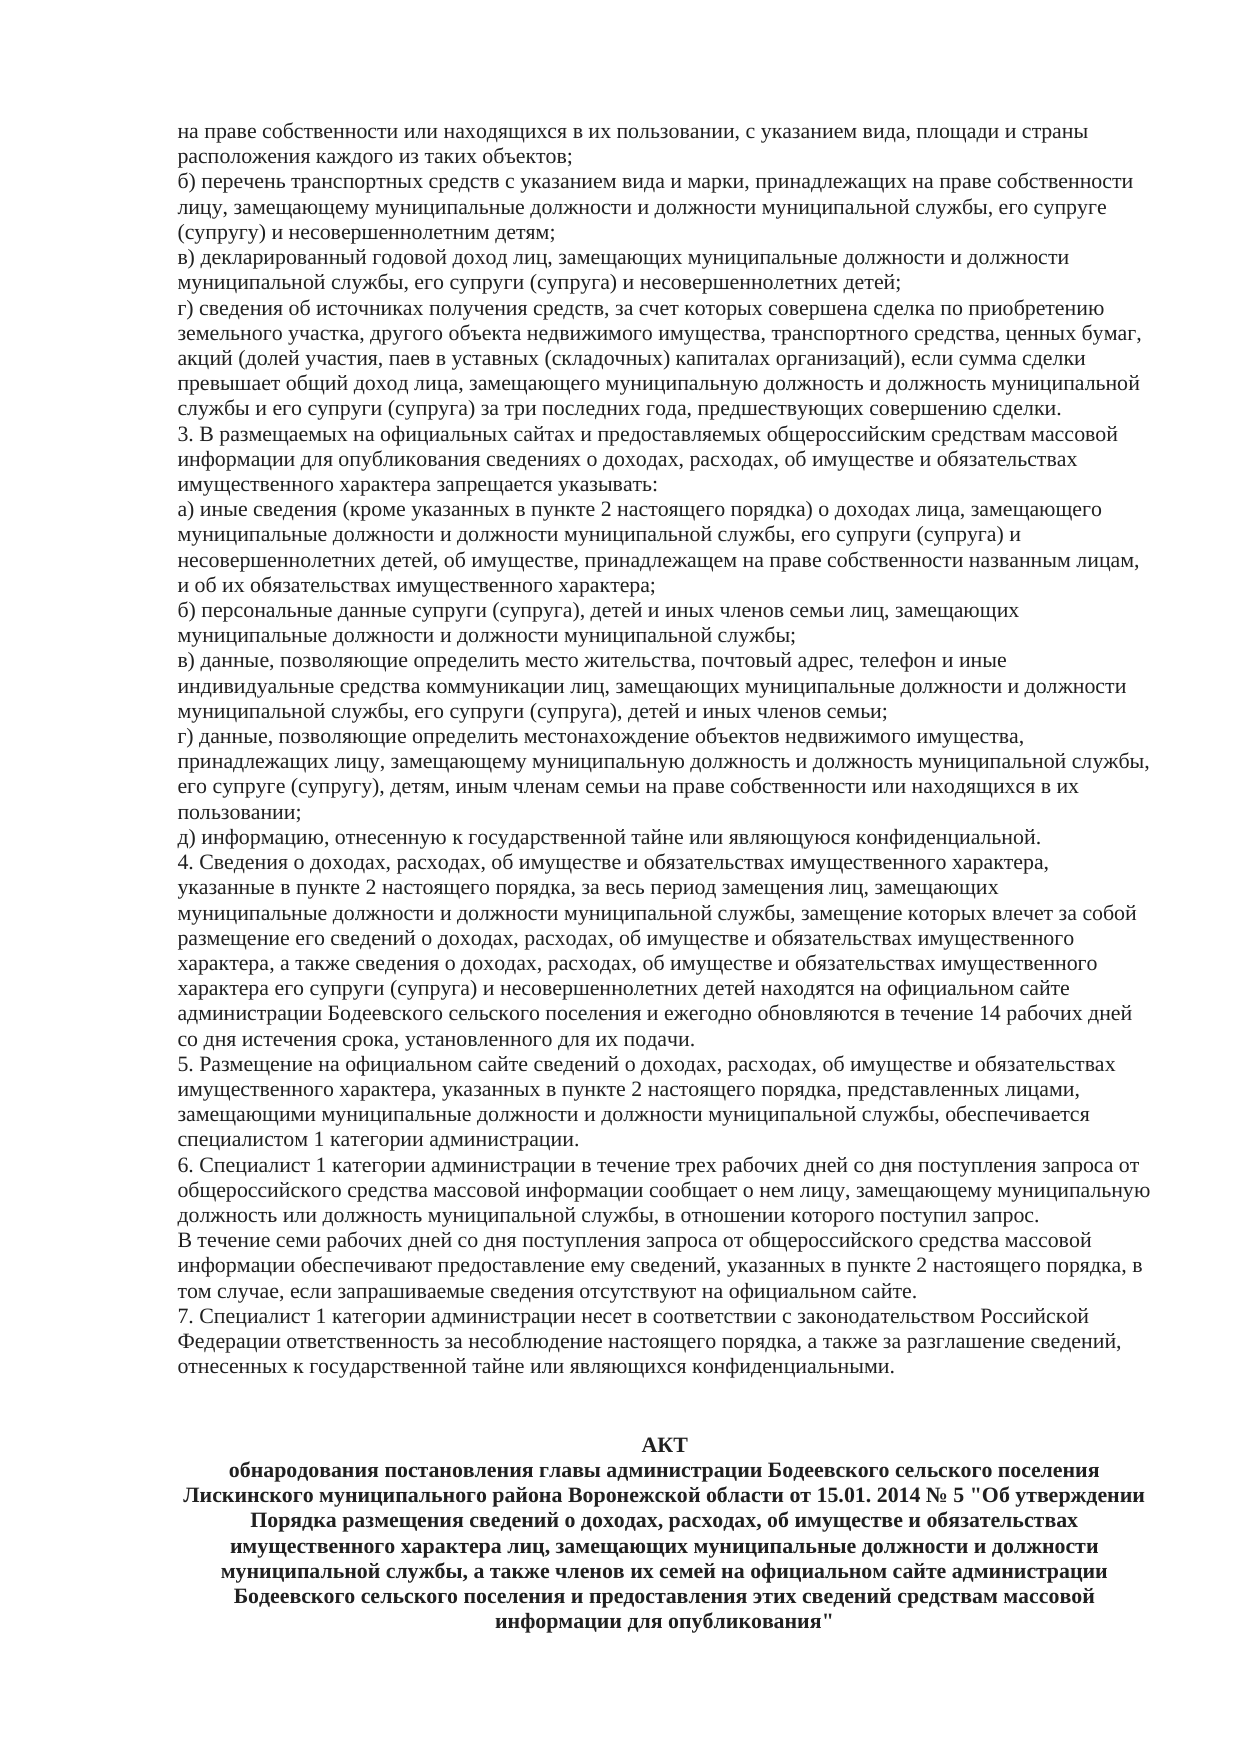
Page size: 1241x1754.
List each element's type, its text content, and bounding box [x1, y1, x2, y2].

text АКТ обнародования постановления главы администрации Бодеевского сельского поселения Лискинского муниципального района Воронежской области от 15.01. 2014 № 5 "Об утверждении Порядка размещения сведений о доходах, расходах, об имуществе и обязательствах имущественного характера лиц, замещающих муниципальные должности и должности муниципальной службы, а также членов их семей на официальном сайте администрации Бодеевского сельского поселения и предоставления этих сведений средствам массовой информации для опубликования" [177, 1432, 1152, 1633]
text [177, 118, 1152, 1432]
